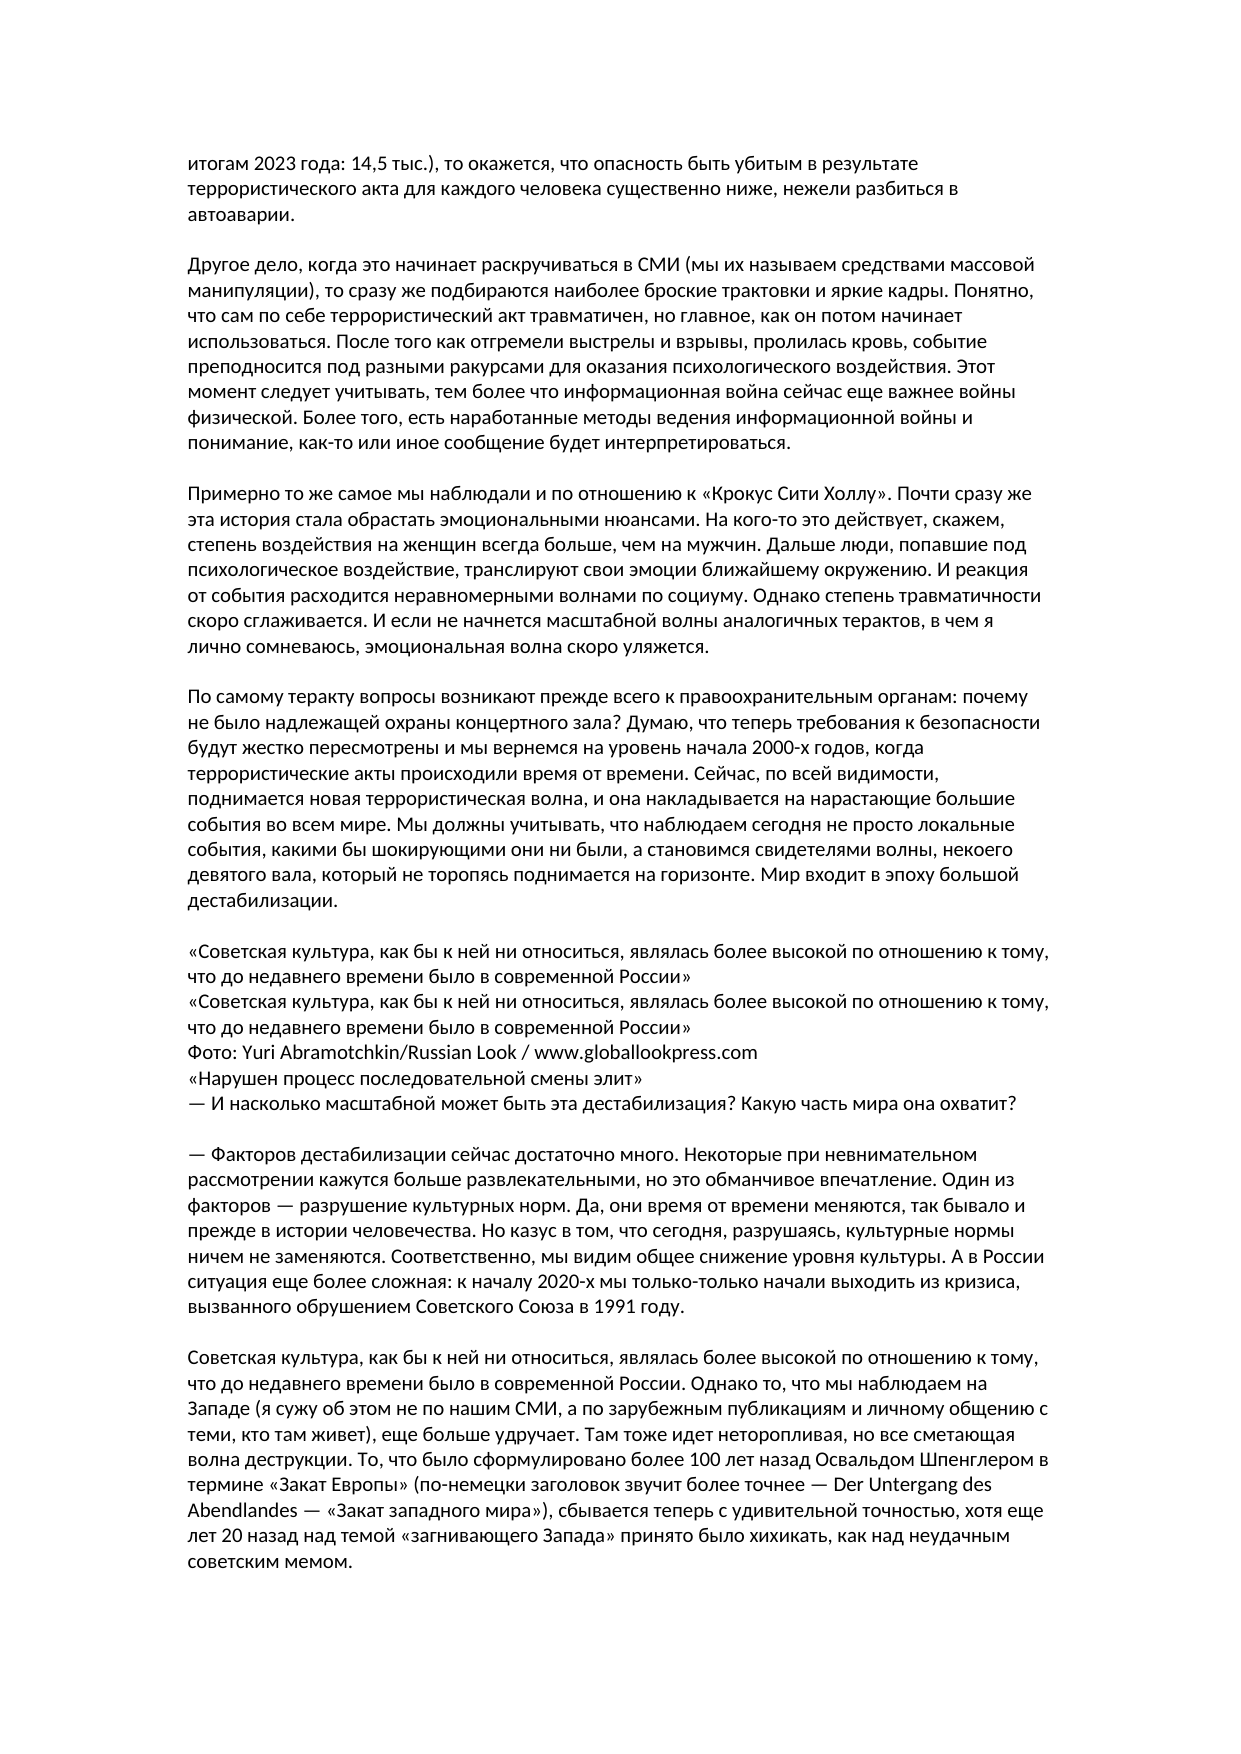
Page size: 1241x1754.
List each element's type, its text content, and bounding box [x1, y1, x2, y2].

list «Советская культура, как бы к ней ни относиться, являлась более высокой по отношению к тому, что до недавнего времени было в современной России» [187, 989, 1053, 1039]
list — И насколько масштабной может быть эта дестабилизация? Какую часть мира она охватит? [187, 1090, 1053, 1116]
list — Факторов дестабилизации сейчас достаточно много. Некоторые при невнимательном рассмотрении кажутся больше развлекательными, но это обманчивое впечатление. Один из факторов — разрушение культурных норм. Да, они время от времени меняются, так бывало и прежде в истории человечества. Но казус в том, что сегодня, разрушаясь, культурные нормы ничем не заменяются. Соответственно, мы видим общее снижение уровня культуры. А в России ситуация еще более сложная: к началу 2020-х мы только-только начали выходить из кризиса, вызванного обрушением Советского Союза в 1991 году. [187, 1141, 1053, 1319]
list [187, 150, 1053, 226]
list Фото: Yuri Abramotchkin/Russian Look / www.globallookpress.com [187, 1039, 1053, 1065]
list Примерно то же самое мы наблюдали и по отношению к «Крокус Сити Холлу». Почти сразу же эта история стала обрастать эмоциональными нюансами. На кого-то это действует, скажем, степень воздействия на женщин всегда больше, чем на мужчин. Дальше люди, попавшие под психологическое воздействие, транслируют свои эмоции ближайшему окружению. И реакция от события расходится неравномерными волнами по социуму. Однако степень травматичности скоро сглаживается. И если не начнется масштабной волны аналогичных терактов, в чем я лично сомневаюсь, эмоциональная волна скоро уляжется. [187, 480, 1053, 658]
list Другое дело, когда это начинает раскручиваться в СМИ (мы их называем средствами массовой манипуляции), то сразу же подбираются наиболее броские трактовки и яркие кадры. Понятно, что сам по себе террористический акт травматичен, но главное, как он потом начинает использоваться. После того как отгремели выстрелы и взрывы, пролилась кровь, событие преподносится под разными ракурсами для оказания психологического воздействия. Этот момент следует учитывать, тем более что информационная война сейчас еще важнее войны физической. Более того, есть наработанные методы ведения информационной войны и понимание, как-то или иное сообщение будет интерпретироваться. [187, 252, 1053, 455]
list По самому теракту вопросы возникают прежде всего к правоохранительным органам: почему не было надлежащей охраны концертного зала? Думаю, что теперь требования к безопасности будут жестко пересмотрены и мы вернемся на уровень начала 2000-х годов, когда террористические акты происходили время от времени. Сейчас, по всей видимости, поднимается новая террористическая волна, и она накладывается на нарастающие большие события во всем мире. Мы должны учитывать, что наблюдаем сегодня не просто локальные события, какими бы шокирующими они ни были, а становимся свидетелями волны, некоего девятого вала, который не торопясь поднимается на горизонте. Мир входит в эпоху большой дестабилизации. [187, 684, 1053, 912]
list «Нарушен процесс последовательной смены элит» [187, 1065, 1053, 1090]
list «Советская культура, как бы к ней ни относиться, являлась более высокой по отношению к тому, что до недавнего времени было в современной России» [187, 938, 1053, 989]
list Советская культура, как бы к ней ни относиться, являлась более высокой по отношению к тому, что до недавнего времени было в современной России. Однако то, что мы наблюдаем на Западе (я сужу об этом не по нашим СМИ, а по зарубежным публикациям и личному общению с теми, кто там живет), еще больше удручает. Там тоже идет неторопливая, но все сметающая волна деструкции. То, что было сформулировано более 100 лет назад Освальдом Шпенглером в термине «Закат Европы» (по-немецки заголовок звучит более точнее — Der Untergang des Abendlandes — «Закат западного мира»), сбывается теперь с удивительной точностью, хотя еще лет 20 назад над темой «загнивающего Запада» принято было хихикать, как над неудачным советским мемом. [187, 1344, 1053, 1573]
